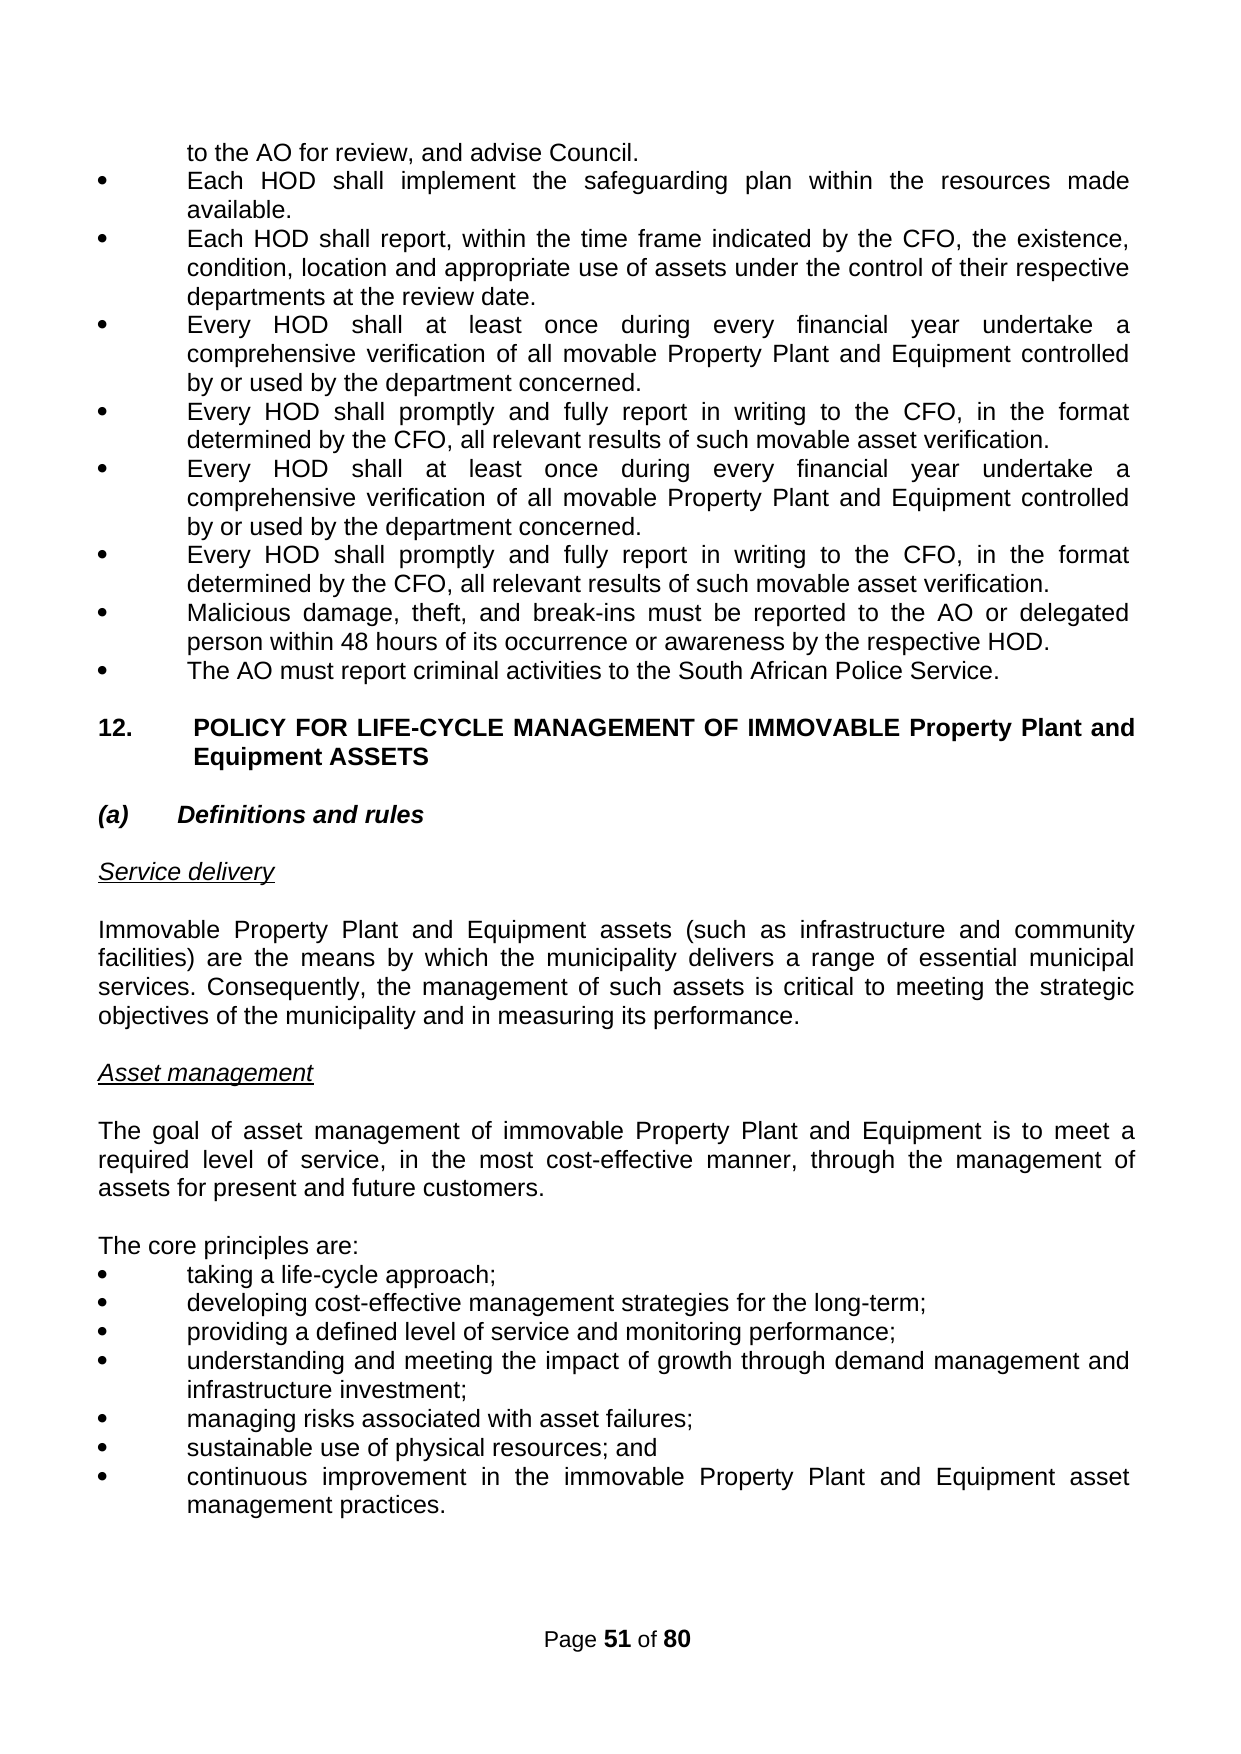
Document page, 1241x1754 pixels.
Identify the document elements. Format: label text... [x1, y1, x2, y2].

list The AO must report criminal activities to the South African Police Service. [98, 656, 1131, 684]
list Every HOD shall at least once during every financial year undertake a comprehensive verification of all movable Property Plant and Equipment controlled by or used by the department concerned. [98, 310, 1131, 397]
subtitle POLICY FOR LIFE-CYCLE MANAGEMENT OF IMMOVABLE Property Plant and Equipment ASSETS [98, 713, 1137, 771]
list Malicious damage, theft, and break-ins must be reported to the AO or delegated person within 48 hours of its occurrence or awareness by the respective HOD. [98, 598, 1131, 656]
text Service delivery [98, 857, 1137, 886]
list Each HOD shall report, within the time frame indicated by the CFO, the existence, condition, location and appropriate use of assets under the control of their respective departments at the review date. [98, 224, 1131, 310]
list taking a life-cycle approach; [98, 1259, 1131, 1288]
list sustainable use of physical resources; and [98, 1433, 1131, 1461]
text The core principles are: [98, 1231, 1137, 1259]
text Asset management [98, 1058, 1137, 1087]
list Definitions and rules [98, 799, 1137, 828]
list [98, 137, 1131, 166]
list Every HOD shall promptly and fully report in writing to the CFO, in the format determined by the CFO, all relevant results of such movable asset verification. [98, 541, 1131, 598]
list developing cost-effective management strategies for the long-term; [98, 1288, 1131, 1317]
text Immovable Property Plant and Equipment assets (such as infrastructure and community facilities) are the means by which the municipality delivers a range of essential municipal services. Consequently, the management of such assets is critical to meeting the strategic objectives of the municipality and in measuring its performance. [98, 914, 1137, 1029]
text The goal of asset management of immovable Property Plant and Equipment is to meet a required level of service, in the most cost-effective manner, through the management of assets for present and future customers. [98, 1116, 1137, 1202]
list Every HOD shall at least once during every financial year undertake a comprehensive verification of all movable Property Plant and Equipment controlled by or used by the department concerned. [98, 454, 1131, 541]
list understanding and meeting the impact of growth through demand management and infrastructure investment; [98, 1346, 1131, 1404]
list managing risks associated with asset failures; [98, 1404, 1131, 1433]
list providing a defined level of service and monitoring performance; [98, 1317, 1131, 1346]
list Each HOD shall implement the safeguarding plan within the resources made available. [98, 166, 1131, 224]
list continuous improvement in the immovable Property Plant and Equipment asset management practices. [98, 1461, 1131, 1519]
list Every HOD shall promptly and fully report in writing to the CFO, in the format determined by the CFO, all relevant results of such movable asset verification. [98, 397, 1131, 454]
